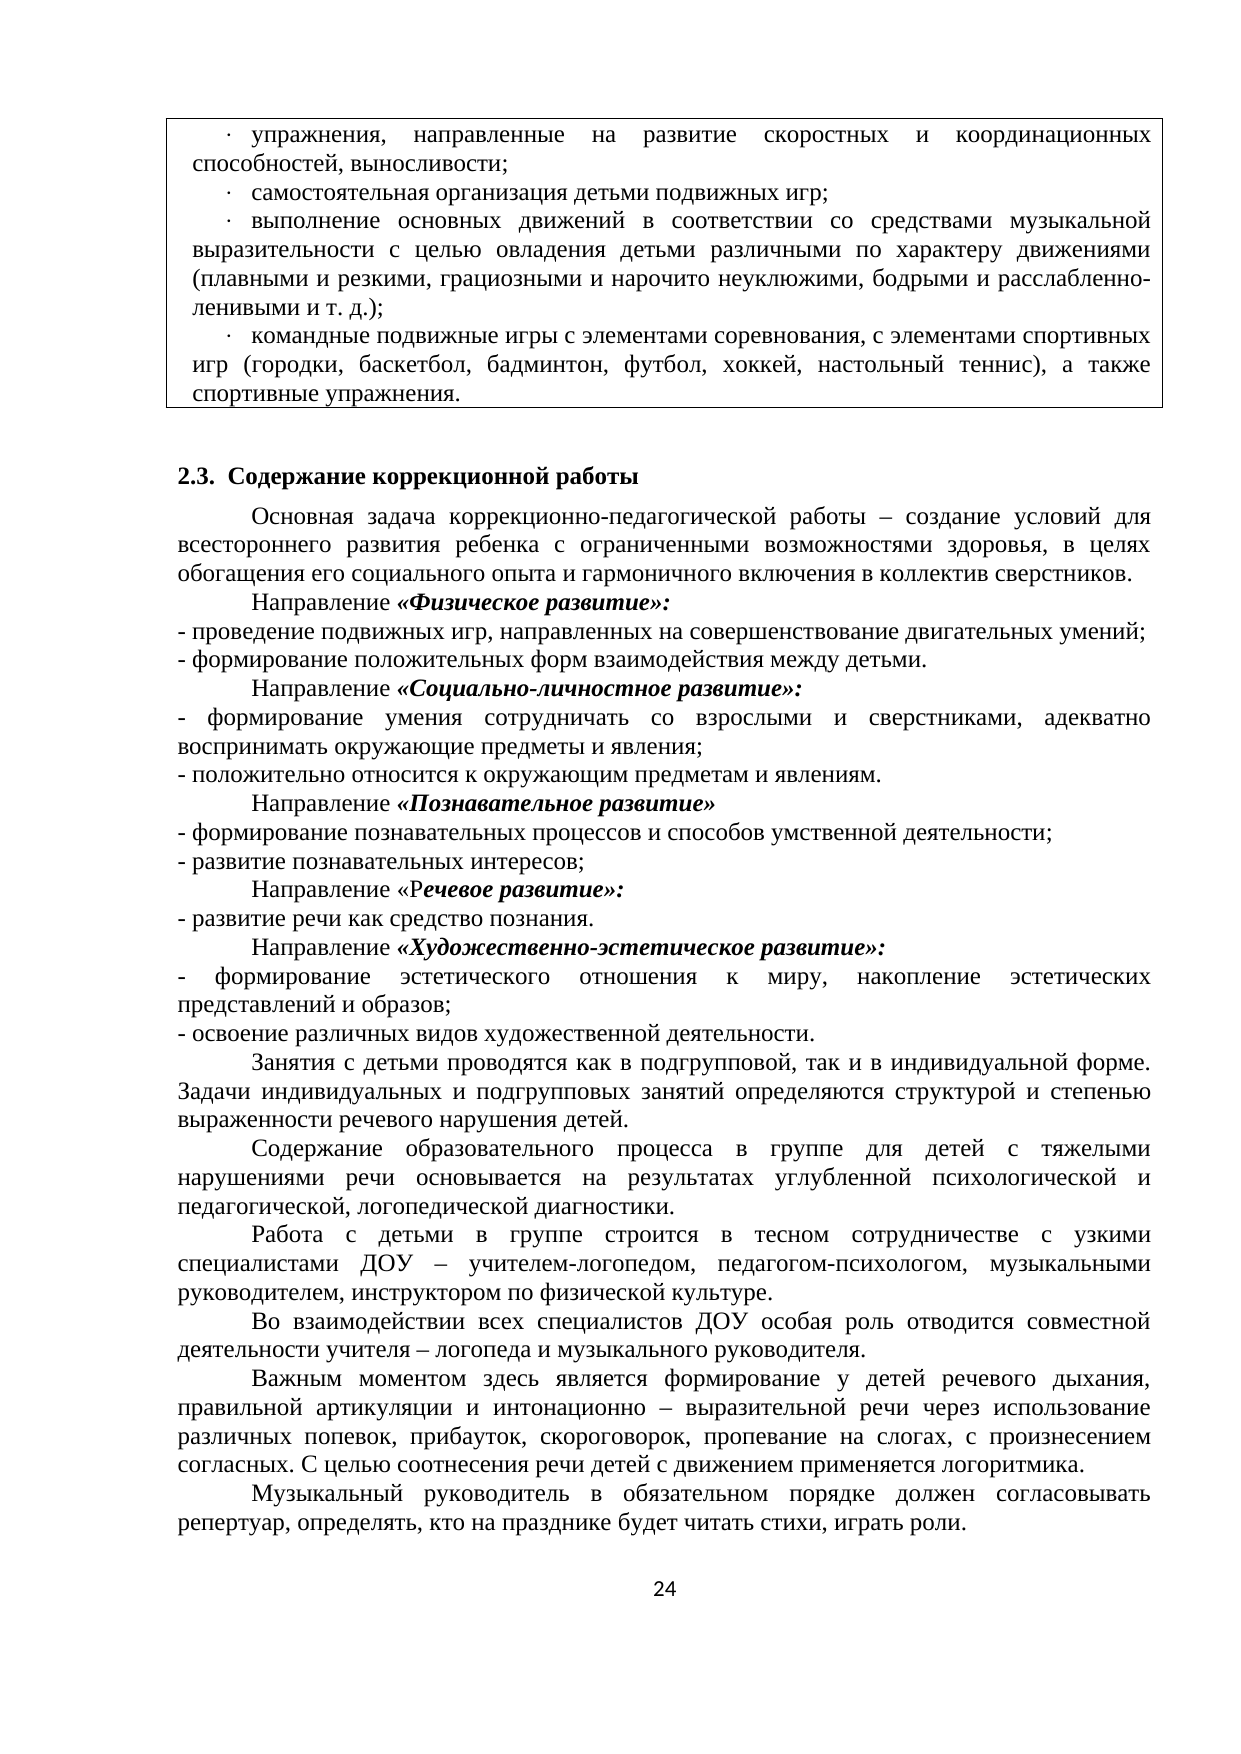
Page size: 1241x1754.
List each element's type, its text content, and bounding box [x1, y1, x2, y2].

text Во взаимодействии всех специалистов ДОУ особая роль отводится совместной деятельности учителя – логопеда и музыкального руководителя. [177, 1306, 1152, 1363]
text - формирование познавательных процессов и способов умственной деятельности; [177, 817, 1152, 846]
text Занятия с детьми проводятся как в подгрупповой, так и в индивидуальной форме. Задачи индивидуальных и подгрупповых занятий определяются структурой и степенью выраженности речевого нарушения детей. [177, 1047, 1152, 1133]
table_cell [167, 119, 1162, 407]
text - освоение различных видов художественной деятельности. [177, 1018, 1152, 1047]
text Направление «Познавательное развитие» [177, 788, 1152, 817]
text Содержание образовательного процесса в группе для детей с тяжелыми нарушениями речи основывается на результатах углубленной психологической и педагогической, логопедической диагностики. [177, 1133, 1152, 1219]
text - формирование умения сотрудничать со взрослыми и сверстниками, адекватно воспринимать окружающие предметы и явления; [177, 702, 1152, 759]
text - развитие познавательных интересов; [177, 846, 1152, 874]
text - формирование положительных форм взаимодействия между детьми. [177, 644, 1152, 673]
text - положительно относится к окружающим предметам и явлениям. [177, 759, 1152, 788]
text - развитие речи как средство познания. [177, 903, 1152, 932]
text Важным моментом здесь является формирование у детей речевого дыхания, правильной артикуляции и интонационно – выразительной речи через использование различных попевок, прибауток, скороговорок, пропевание на слогах, с произнесением согласных. С целью соотнесения речи детей с движением применяется логоритмика. [177, 1363, 1152, 1478]
text - формирование эстетического отношения к миру, накопление эстетических представлений и образов; [177, 961, 1152, 1018]
subtitle Работа с детьми в группе строится в тесном сотрудничестве с узкими специалистами ДОУ – учителем-логопедом, педагогом-психологом, музыкальными руководителем, инструктором по физической культуре. [177, 1219, 1152, 1306]
text Направление «Художественно-эстетическое развитие»: [177, 932, 1152, 961]
text Направление «Речевое развитие»: [177, 874, 1152, 903]
text Направление «Физическое развитие»: [177, 587, 1152, 616]
text Музыкальный руководитель в обязательном порядке должен согласовывать репертуар, определять, кто на празднике будет читать стихи, играть роли. [177, 1478, 1152, 1536]
subtitle 2.3. Содержание коррекционной работы [177, 461, 1152, 490]
text Основная задача коррекционно-педагогической работы – создание условий для всестороннего развития ребенка с ограниченными возможностями здоровья, в целях обогащения его социального опыта и гармоничного включения в коллектив сверстников. [177, 501, 1152, 587]
text - проведение подвижных игр, направленных на совершенствование двигательных умений; [177, 616, 1152, 644]
text Направление «Социально-личностное развитие»: [177, 673, 1152, 702]
